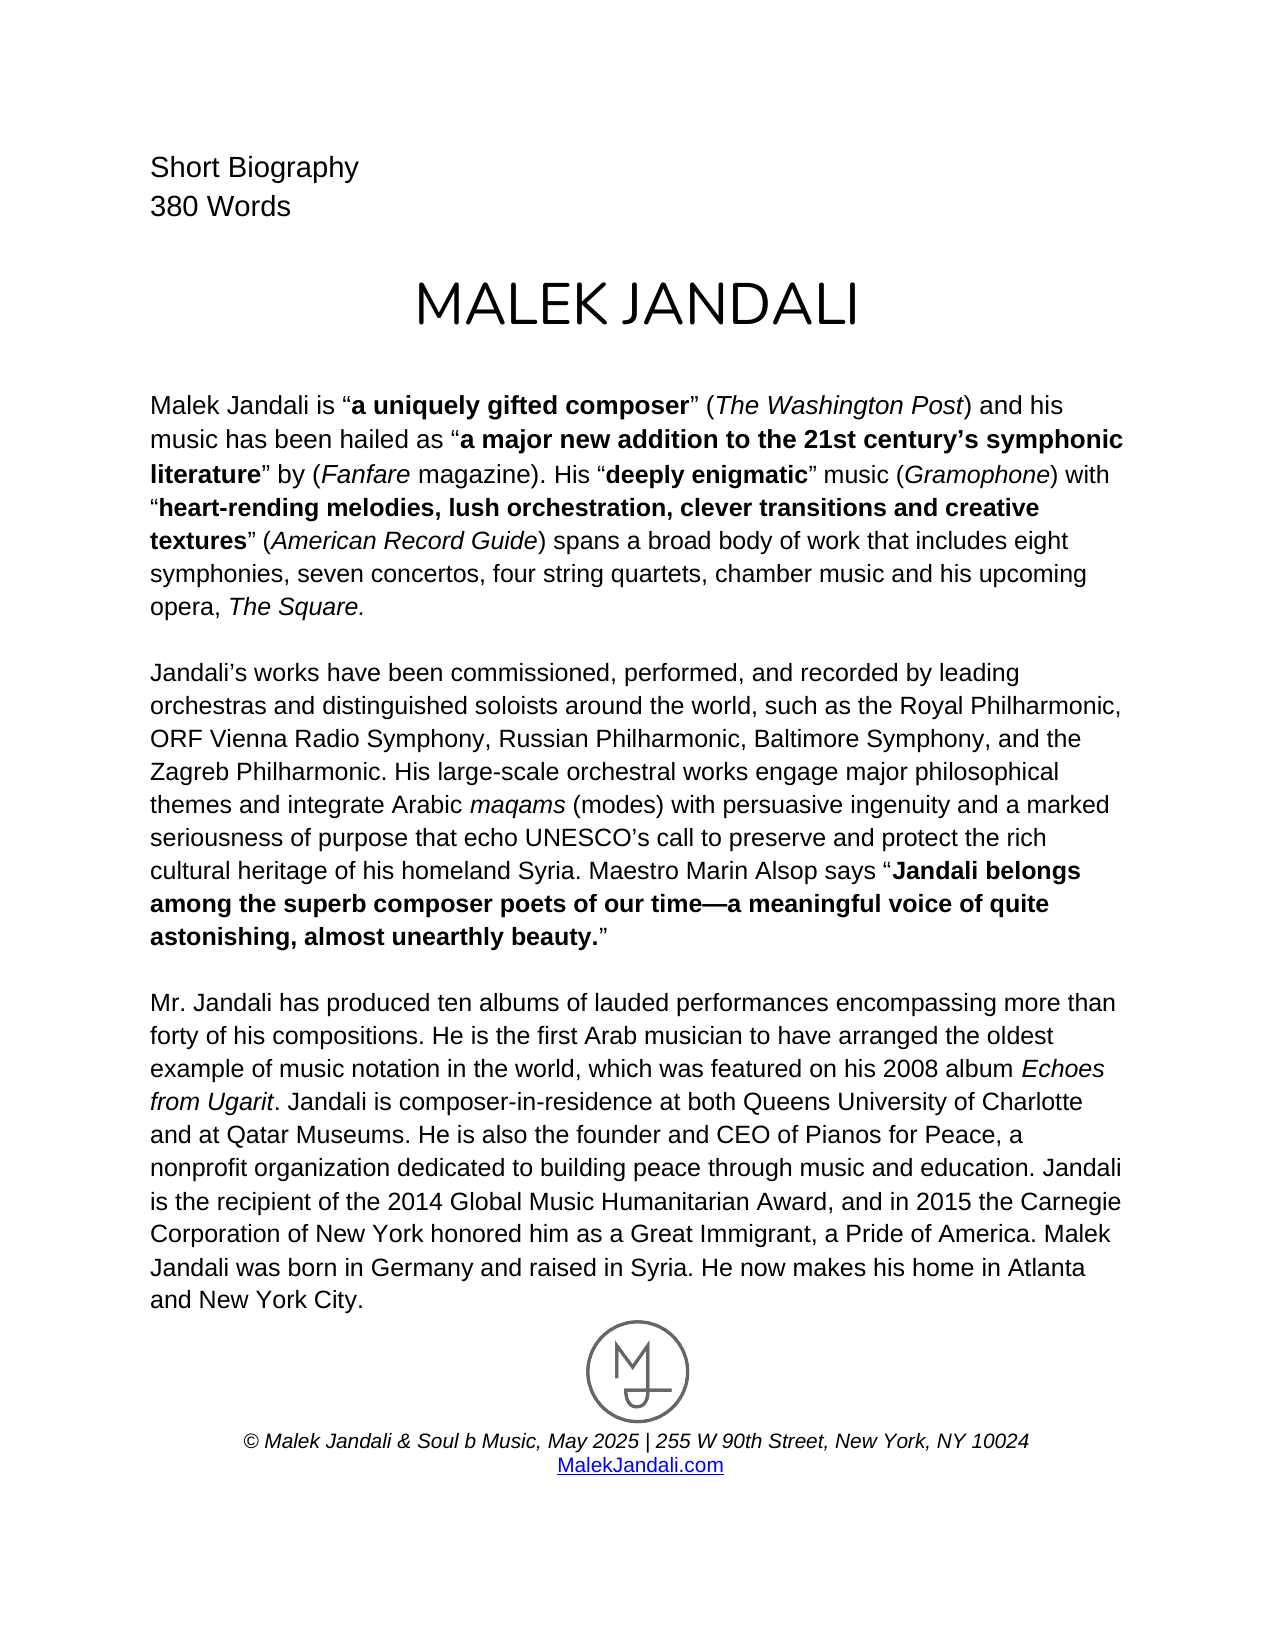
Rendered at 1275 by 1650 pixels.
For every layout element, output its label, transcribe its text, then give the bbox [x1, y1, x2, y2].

text MalekJandali.com [150, 1453, 1125, 1477]
text © Malek Jandali & Soul b Music, May 2025 | 255 W 90th Street, New York, NY 10024 [150, 1429, 1125, 1453]
text Mr. Jandali has produced ten albums of lauded performances encompassing more than forty of his compositions. He is the first Arab musician to have arranged the oldest example of music notation in the world, which was featured on his 2008 album Echoes from Ugarit. Jandali is composer-in-residence at both Queens University of Charlotte and at Qatar Museums. He is also the founder and CEO of Pianos for Peace, a nonprofit organization dedicated to building peace through music and education. Jandali is the recipient of the 2014 Global Music Humanitarian Award, and in 2015 the Carnegie Corporation of New York honored him as a Great Immigrant, a Pride of America. Malek Jandali was born in Germany and raised in Syria. He now makes his home in Atlanta and New York City. [150, 988, 1125, 1314]
text MALEK JANDALI [150, 266, 1125, 345]
text Short Biography [150, 150, 1125, 183]
text Malek Jandali is “a uniquely gifted composer” (The Washington Post) and his music has been hailed as “a major new addition to the 21st century’s symphonic literature” by (Fanfare magazine). His “deeply enigmatic” music (Gramophone) with “heart-rending melodies, lush orchestration, clever transitions and creative textures” (American Record Guide) spans a broad body of work that includes eight symphonies, seven concertos, four string quartets, chamber music and his upcoming opera, The Square. [150, 390, 1125, 621]
text Jandali’s works have been commissioned, performed, and recorded by leading orchestras and distinguished soloists around the world, such as the Royal Philharmonic, ORF Vienna Radio Symphony, Russian Philharmonic, Baltimore Symphony, and the Zagreb Philharmonic. His large-scale orchestral works engage major philosophical themes and integrate Arabic maqams (modes) with persuasive ingenuity and a marked seriousness of purpose that echo UNESCO’s call to preserve and protect the rich cultural heritage of his homeland Syria. Maestro Marin Alsop says “Jandali belongs among the superb composer poets of our time—a meaningful voice of quite astonishing, almost unearthly beauty.” [150, 658, 1125, 951]
text 380 Words [150, 188, 1125, 222]
picture [584, 1318, 691, 1425]
